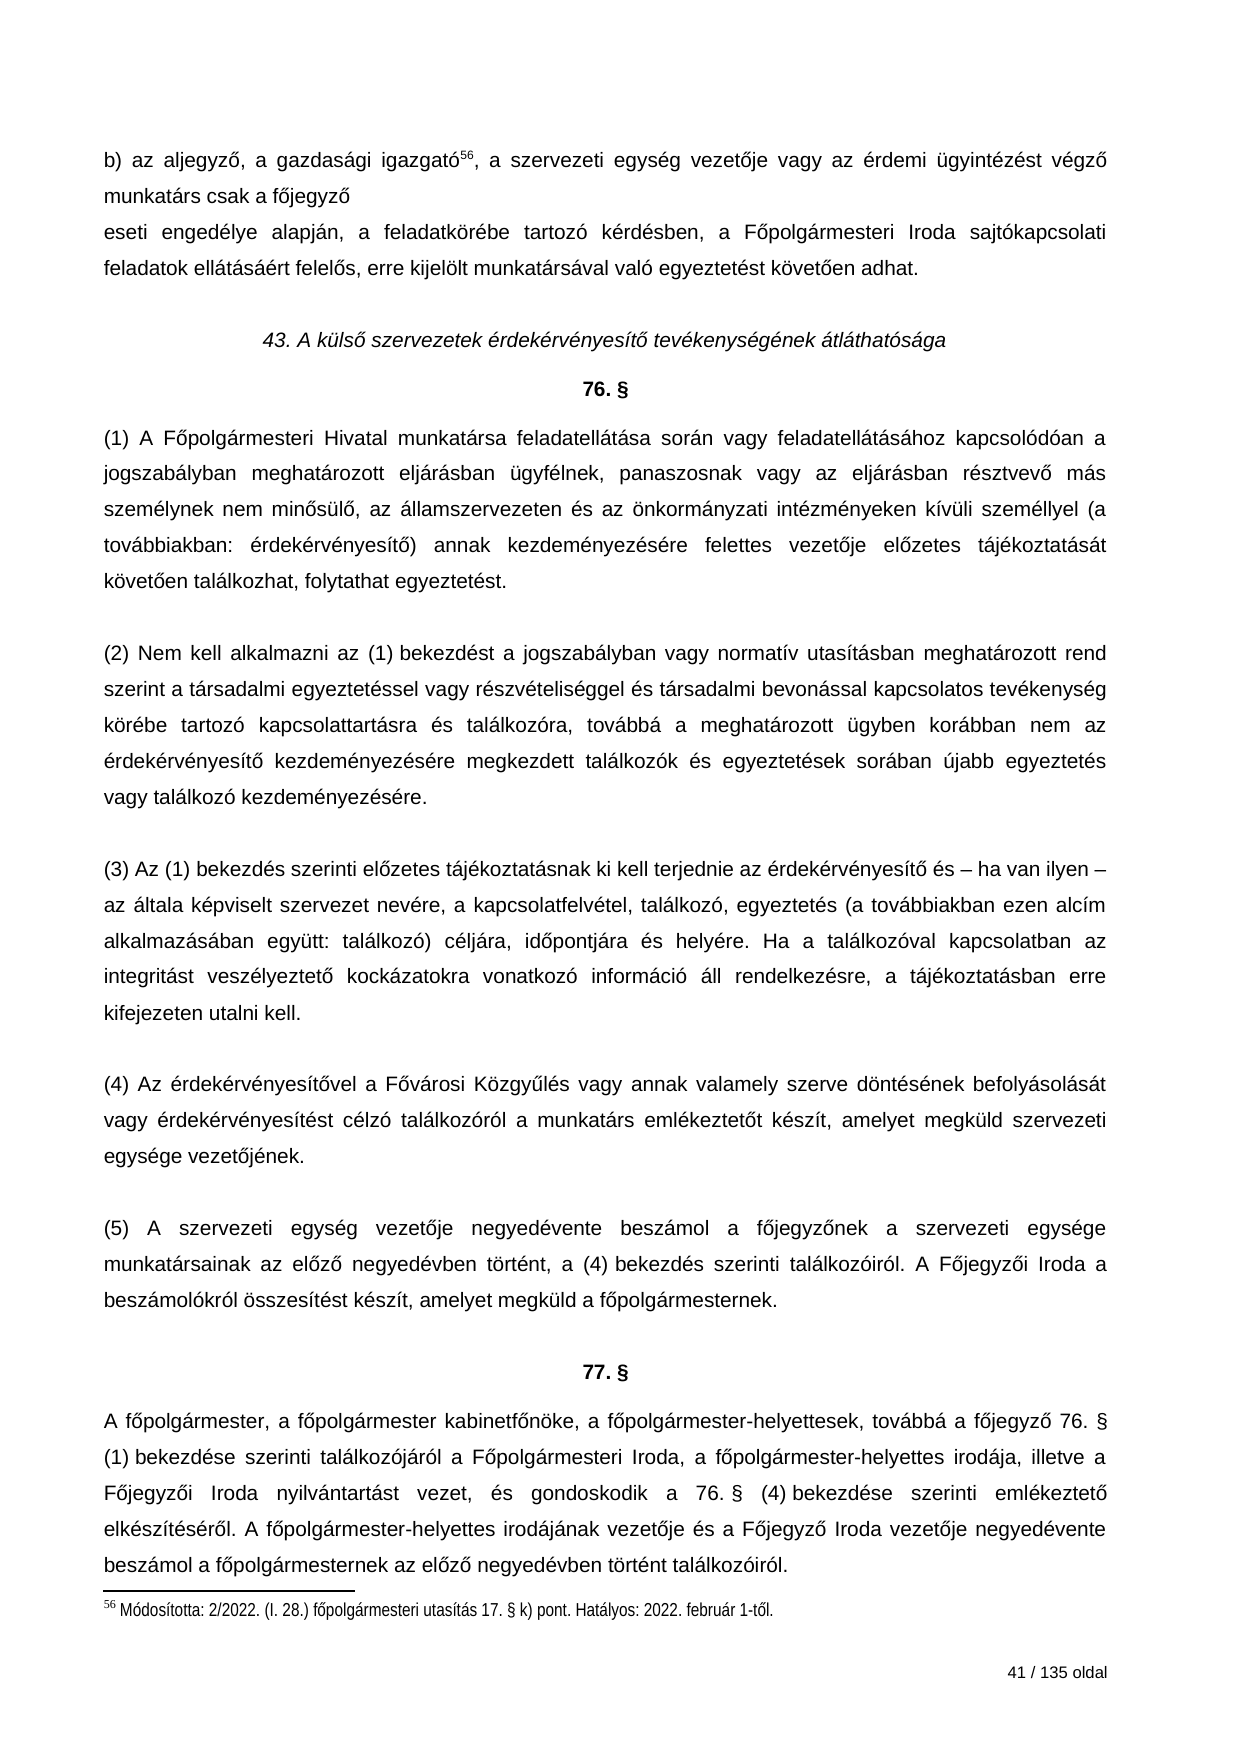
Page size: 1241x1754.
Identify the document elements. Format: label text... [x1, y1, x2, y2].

text (3) Az (1) bekezdés szerinti előzetes tájékoztatásnak ki kell terjednie az érdekérvényesítő és – ha van ilyen – az általa képviselt szervezet nevére, a kapcsolatfelvétel, találkozó, egyeztetés (a továbbiakban ezen alcím alkalmazásában együtt: találkozó) céljára, időpontjára és helyére. Ha a találkozóval kapcsolatban az integritást veszélyeztető kockázatokra vonatkozó információ áll rendelkezésre, a tájékoztatásban erre kifejezeten utalni kell. [103, 857, 1107, 1024]
text 77. § [103, 1360, 1107, 1384]
text A főpolgármester, a főpolgármester kabinetfőnöke, a főpolgármester-helyettesek, továbbá a főjegyző 76. § (1) bekezdése szerinti találkozójáról a Főpolgármesteri Iroda, a főpolgármester-helyettes irodája, illetve a Főjegyzői Iroda nyilvántartást vezet, és gondoskodik a 76. § (4) bekezdése szerinti emlékeztető elkészítéséről. A főpolgármester-helyettes irodájának vezetője és a Főjegyző Iroda vezetője negyedévente beszámol a főpolgármesternek az előző negyedévben történt találkozóiról. [103, 1409, 1107, 1576]
text (1) A Főpolgármesteri Hivatal munkatársa feladatellátása során vagy feladatellátásához kapcsolódóan a jogszabályban meghatározott eljárásban ügyfélnek, panaszosnak vagy az eljárásban résztvevő más személynek nem minősülő, az államszervezeten és az önkormányzati intézményeken kívüli személlyel (a továbbiakban: érdekérvényesítő) annak kezdeményezésére felettes vezetője előzetes tájékoztatását követően találkozhat, folytathat egyeztetést. [103, 425, 1107, 593]
text (4) Az érdekérvényesítővel a Fővárosi Közgyűlés vagy annak valamely szerve döntésének befolyásolását vagy érdekérvényesítést célzó találkozóról a munkatárs emlékeztetőt készít, amelyet megküld szervezeti egysége vezetőjének. [103, 1072, 1107, 1168]
text (5) A szervezeti egység vezetője negyedévente beszámol a főjegyzőnek a szervezeti egysége munkatársainak az előző negyedévben történt, a (4) bekezdés szerinti találkozóiról. A Főjegyzői Iroda a beszámolókról összesítést készít, amelyet megküld a főpolgármesternek. [103, 1216, 1107, 1312]
text 43. A külső szervezetek érdekérvényesítő tevékenységének átláthatósága [103, 327, 1107, 351]
text b) az aljegyző, a gazdasági igazgató, a szervezeti egység vezetője vagy az érdemi ügyintézést végző munkatárs csak a főjegyző [103, 148, 1107, 208]
text 76. § [103, 376, 1107, 400]
text eseti engedélye alapján, a feladatkörébe tartozó kérdésben, a Főpolgármesteri Iroda sajtókapcsolati feladatok ellátásáért felelős, erre kijelölt munkatársával való egyeztetést követően adhat. [103, 219, 1107, 279]
text (2) Nem kell alkalmazni az (1) bekezdést a jogszabályban vagy normatív utasításban meghatározott rend szerint a társadalmi egyeztetéssel vagy részvételiséggel és társadalmi bevonással kapcsolatos tevékenység körébe tartozó kapcsolattartásra és találkozóra, továbbá a meghatározott ügyben korábban nem az érdekérvényesítő kezdeményezésére megkezdett találkozók és egyeztetések sorában újabb egyeztetés vagy találkozó kezdeményezésére. [103, 641, 1107, 809]
